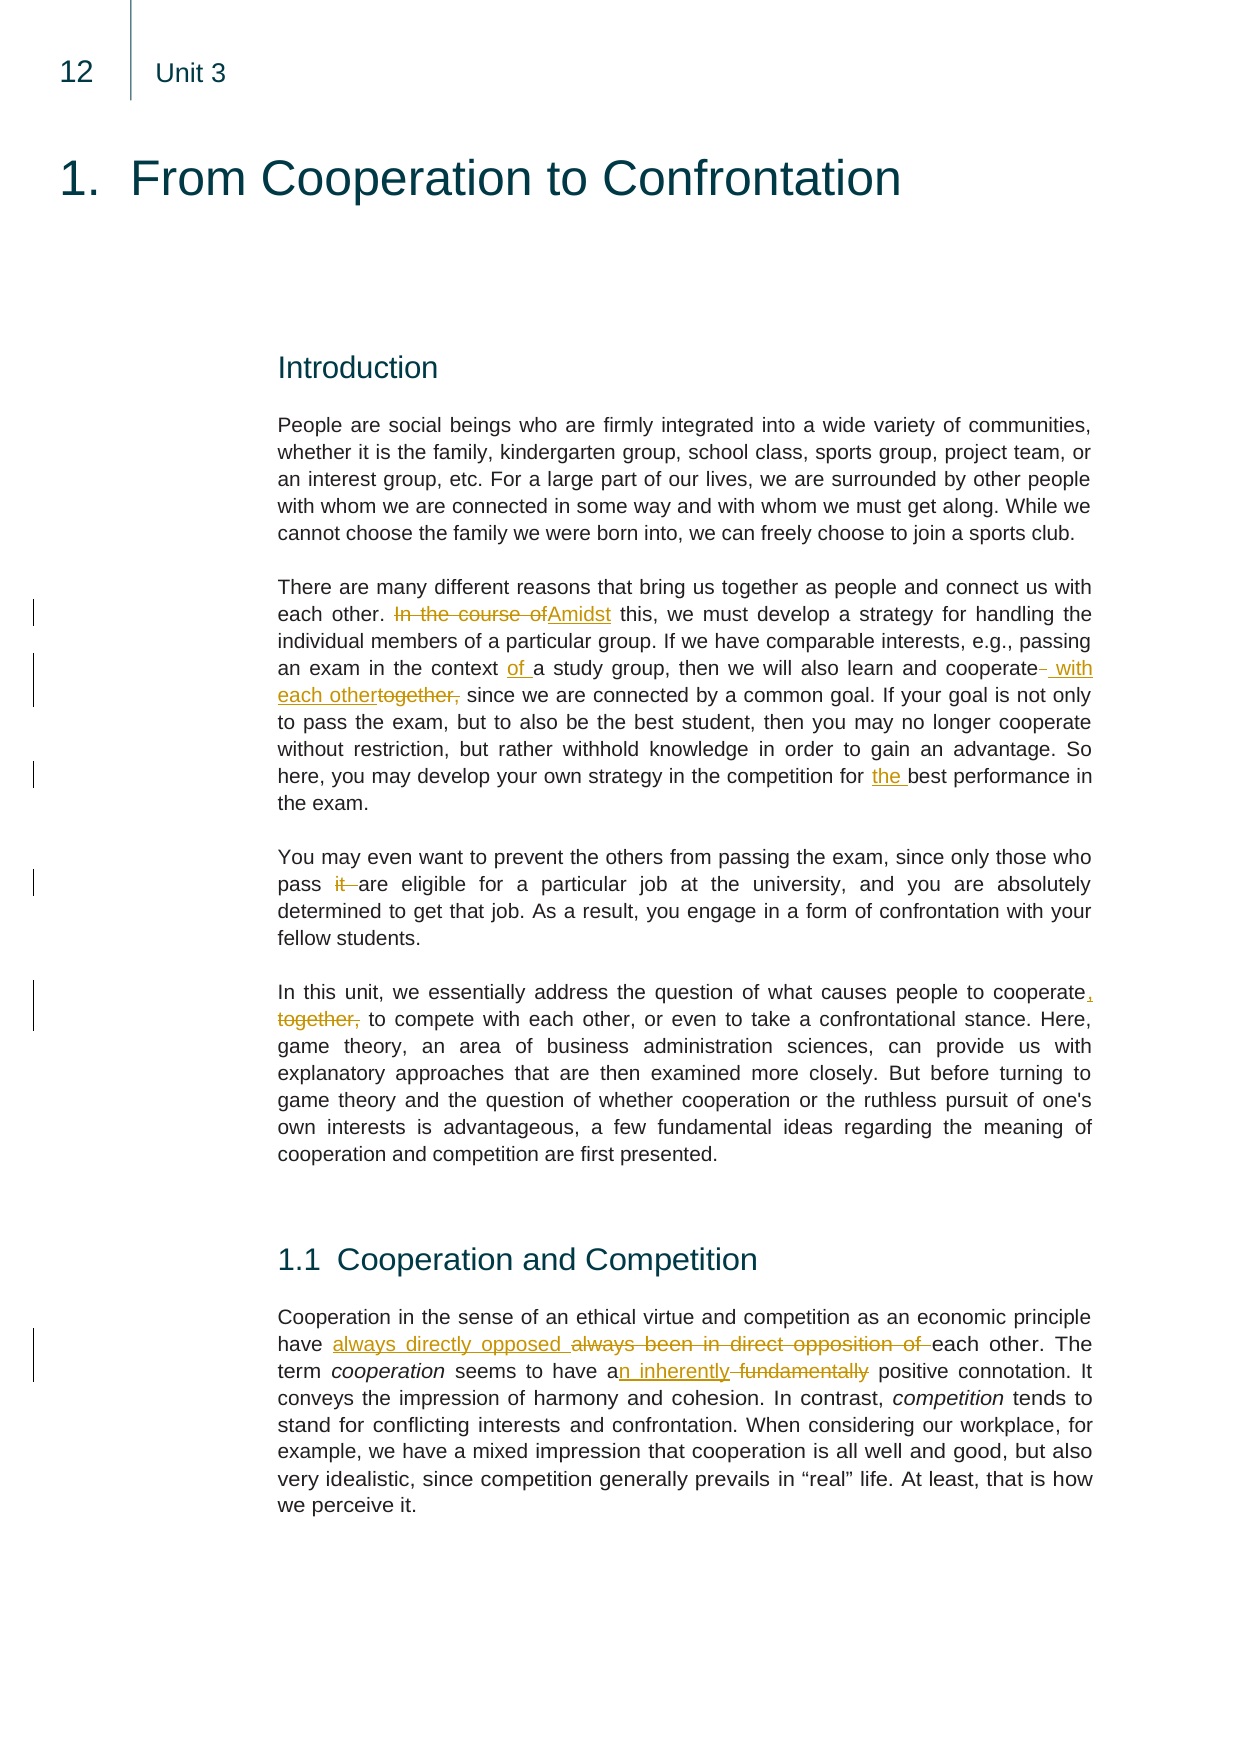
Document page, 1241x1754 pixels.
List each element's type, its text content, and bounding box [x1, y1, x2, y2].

text People are social beings who are firmly integrated into a wide variety of communities, whether it is the family, kindergarten group, school class, sports group, project team, or an interest group, etc. For a large part of our lives, we are surrounded by other people with whom we are connected in some way and with whom we must get along. While we cannot choose the family we were born into, we can freely choose to join a sports club. [277, 413, 1093, 545]
list From Cooperation to Confrontation [59, 148, 1192, 206]
text In this unit, we essentially address the question of what causes people to cooperate to compete with each other, or even to take a confrontational stance. Here, game theory, an area of business administration sciences, can provide us with explanatory approaches that are then examined more closely. But before turning to game theory and the question of whether cooperation or the ruthless pursuit of one's own interests is advantageous, a few fundamental ideas regarding the meaning of cooperation and competition are first presented. [277, 980, 1093, 1166]
text You may even want to prevent the others from passing the exam, since only those who pass are eligible for a particular job at the university, and you are absolutely determined to get that job. As a result, you engage in a form of confrontation with your fellow students. [277, 845, 1093, 950]
subtitle Cooperation and Competition [277, 1241, 1192, 1276]
subtitle Introduction [277, 349, 1192, 385]
text Cooperation in the sense of an ethical virtue and competition as an economic principle have each other. The term cooperation seems to have a positive connotation. It conveys the impression of harmony and cohesion. In contrast, competition tends to stand for conflicting interests and confrontation. When considering our workplace, for example, we have a mixed impression that cooperation is all well and good, but also very idealistic, since competition generally prevails in “real” life. At least, that is how we perceive it. [277, 1304, 1093, 1517]
text There are many different reasons that bring us together as people and connect us with each other. this, we must develop a strategy for handling the individual members of a particular group. If we have comparable interests, e.g., passing an exam in the context a study group, then we will also learn and cooperate since we are connected by a common goal. If your goal is not only to pass the exam, but to also be the best student, then you may no longer cooperate without restriction, but rather withhold knowledge in order to gain an advantage. So here, you may develop your own strategy in the competition for best performance in the exam. [277, 575, 1093, 815]
